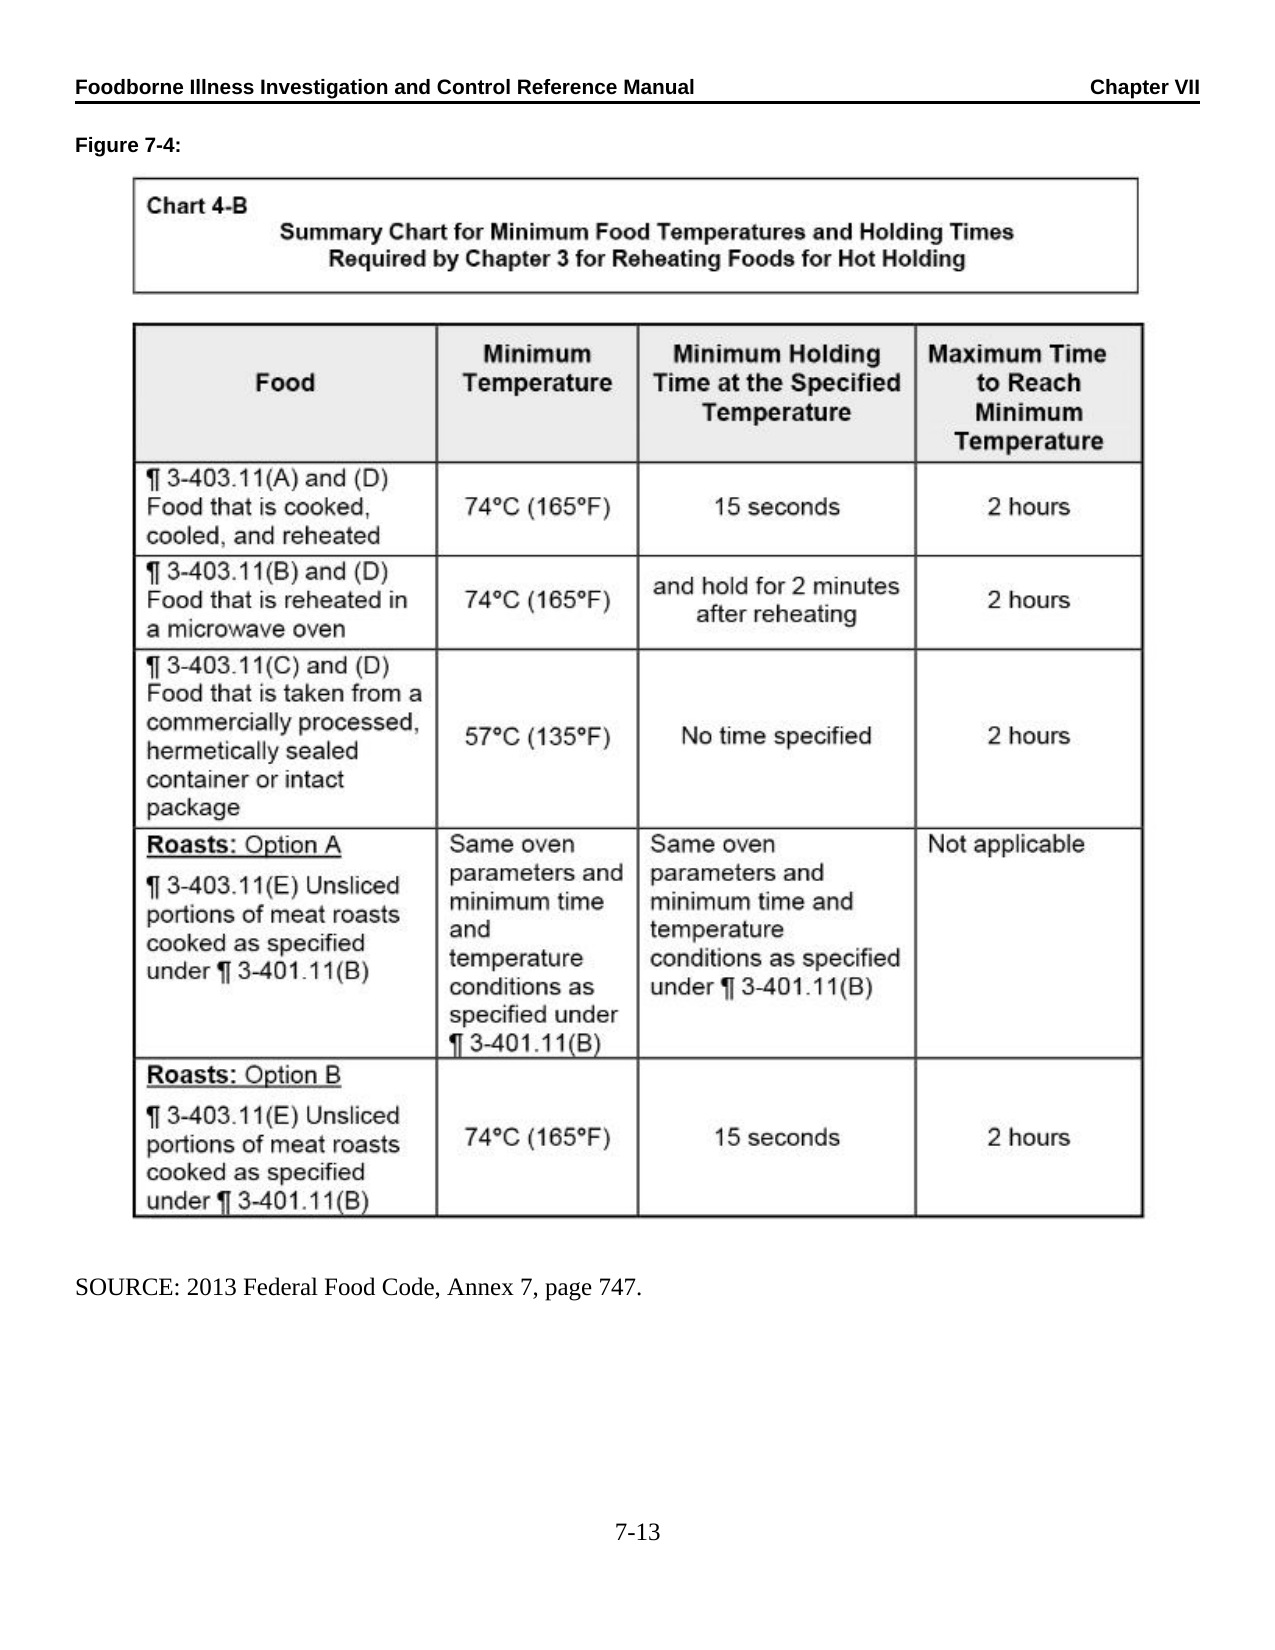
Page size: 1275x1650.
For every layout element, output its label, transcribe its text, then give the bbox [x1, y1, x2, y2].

text Figure 7-4: [75, 133, 1200, 157]
text SOURCE: 2013 Federal Food Code, Annex 7, page 747. [75, 1272, 1200, 1300]
picture [108, 156, 1167, 1243]
